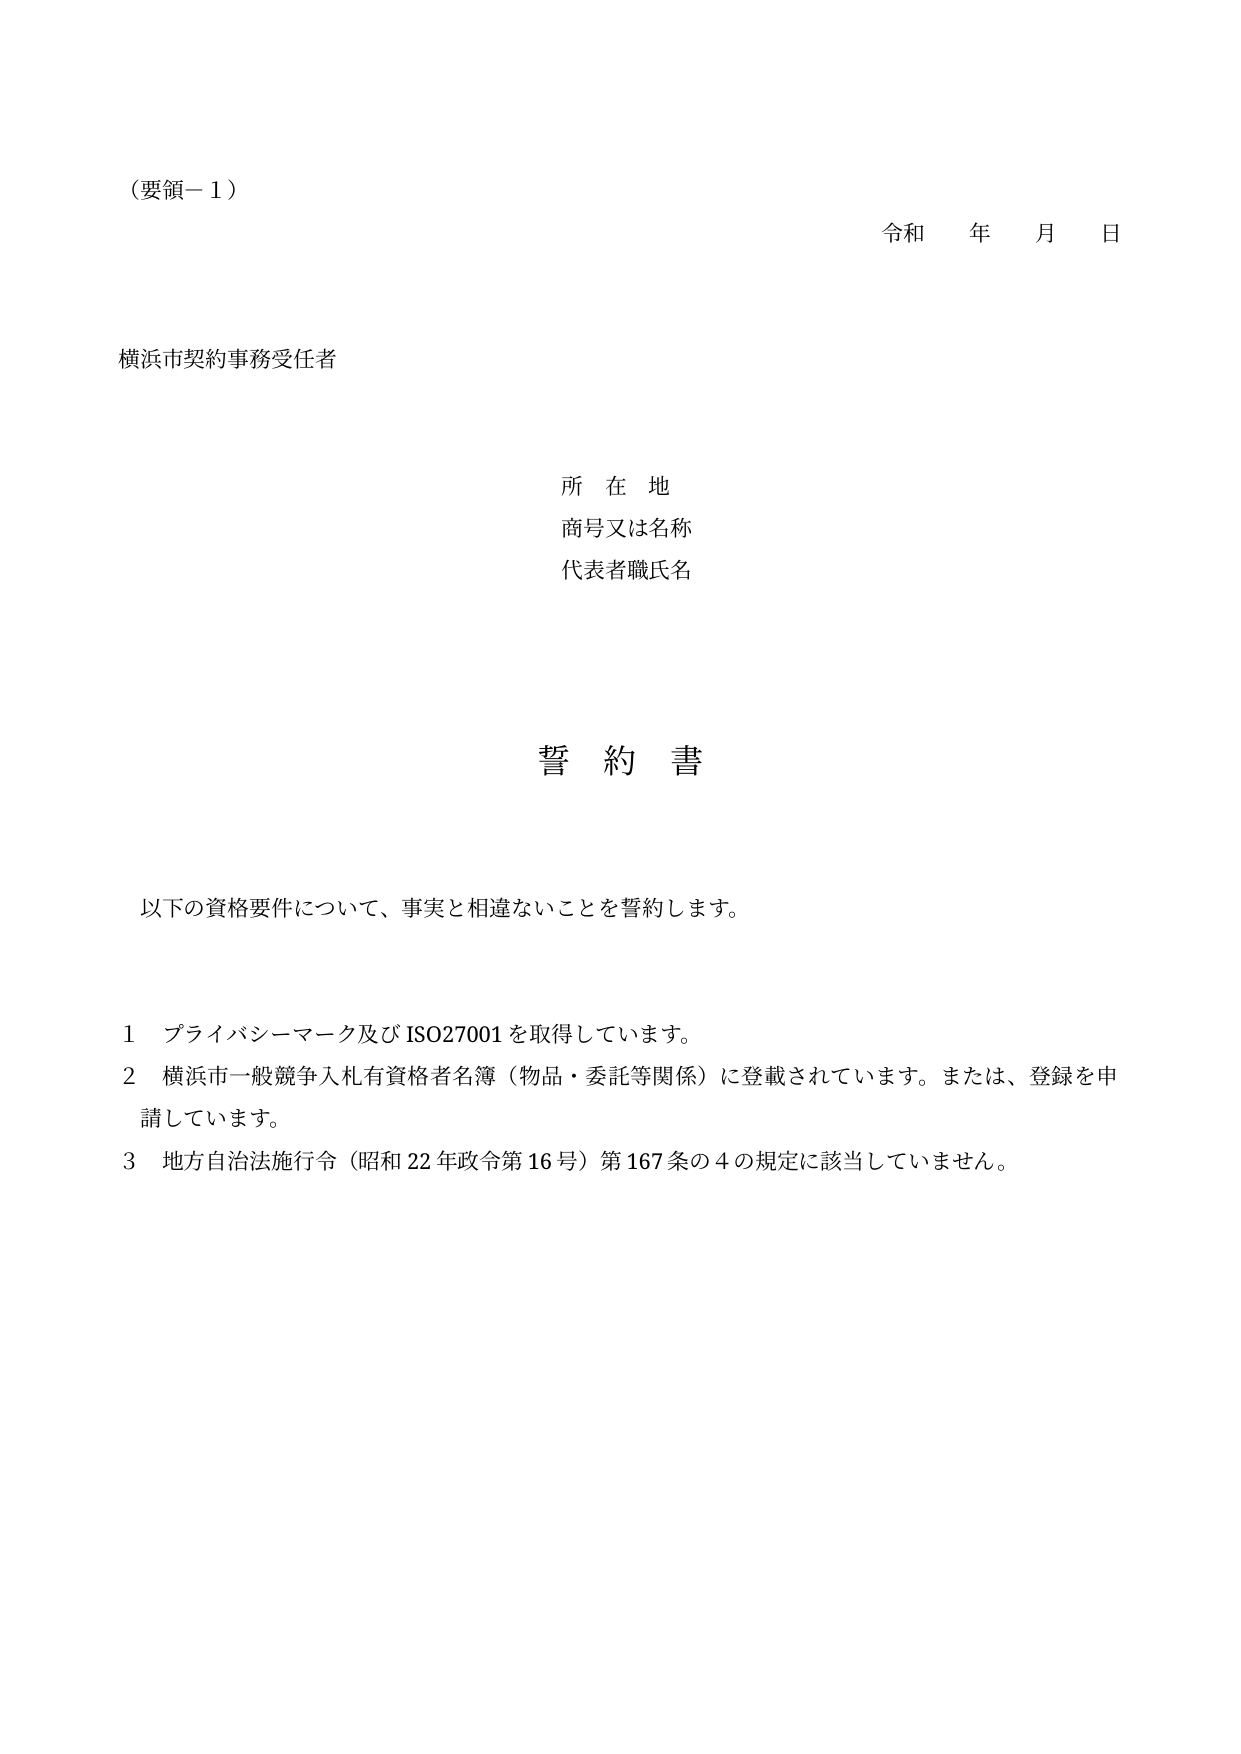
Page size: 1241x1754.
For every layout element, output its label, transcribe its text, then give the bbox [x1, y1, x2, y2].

text ２ 横浜市一般競争入札有資格者名簿（物品・委託等関係）に登載されています。または、登録を申請しています。 [118, 1054, 1122, 1138]
text 誓 約 書 [118, 717, 1122, 801]
text ３ 地方自治法施行令（昭和22年政令第16号）第167条の４の規定に該当していません。 [118, 1138, 1122, 1181]
text （要領－１） [118, 168, 1122, 210]
text 令和 年 月 日 [118, 210, 1122, 253]
text 所 在 地 [118, 463, 1122, 506]
text 代表者職氏名 [118, 548, 1034, 590]
text 横浜市契約事務受任者 [118, 337, 1034, 379]
text 以下の資格要件について、事実と相違ないことを誓約します。 [118, 885, 1122, 928]
text １ プライバシーマーク及びISO27001を取得しています。 [118, 1012, 1122, 1054]
text 商号又は名称 [118, 506, 1122, 548]
